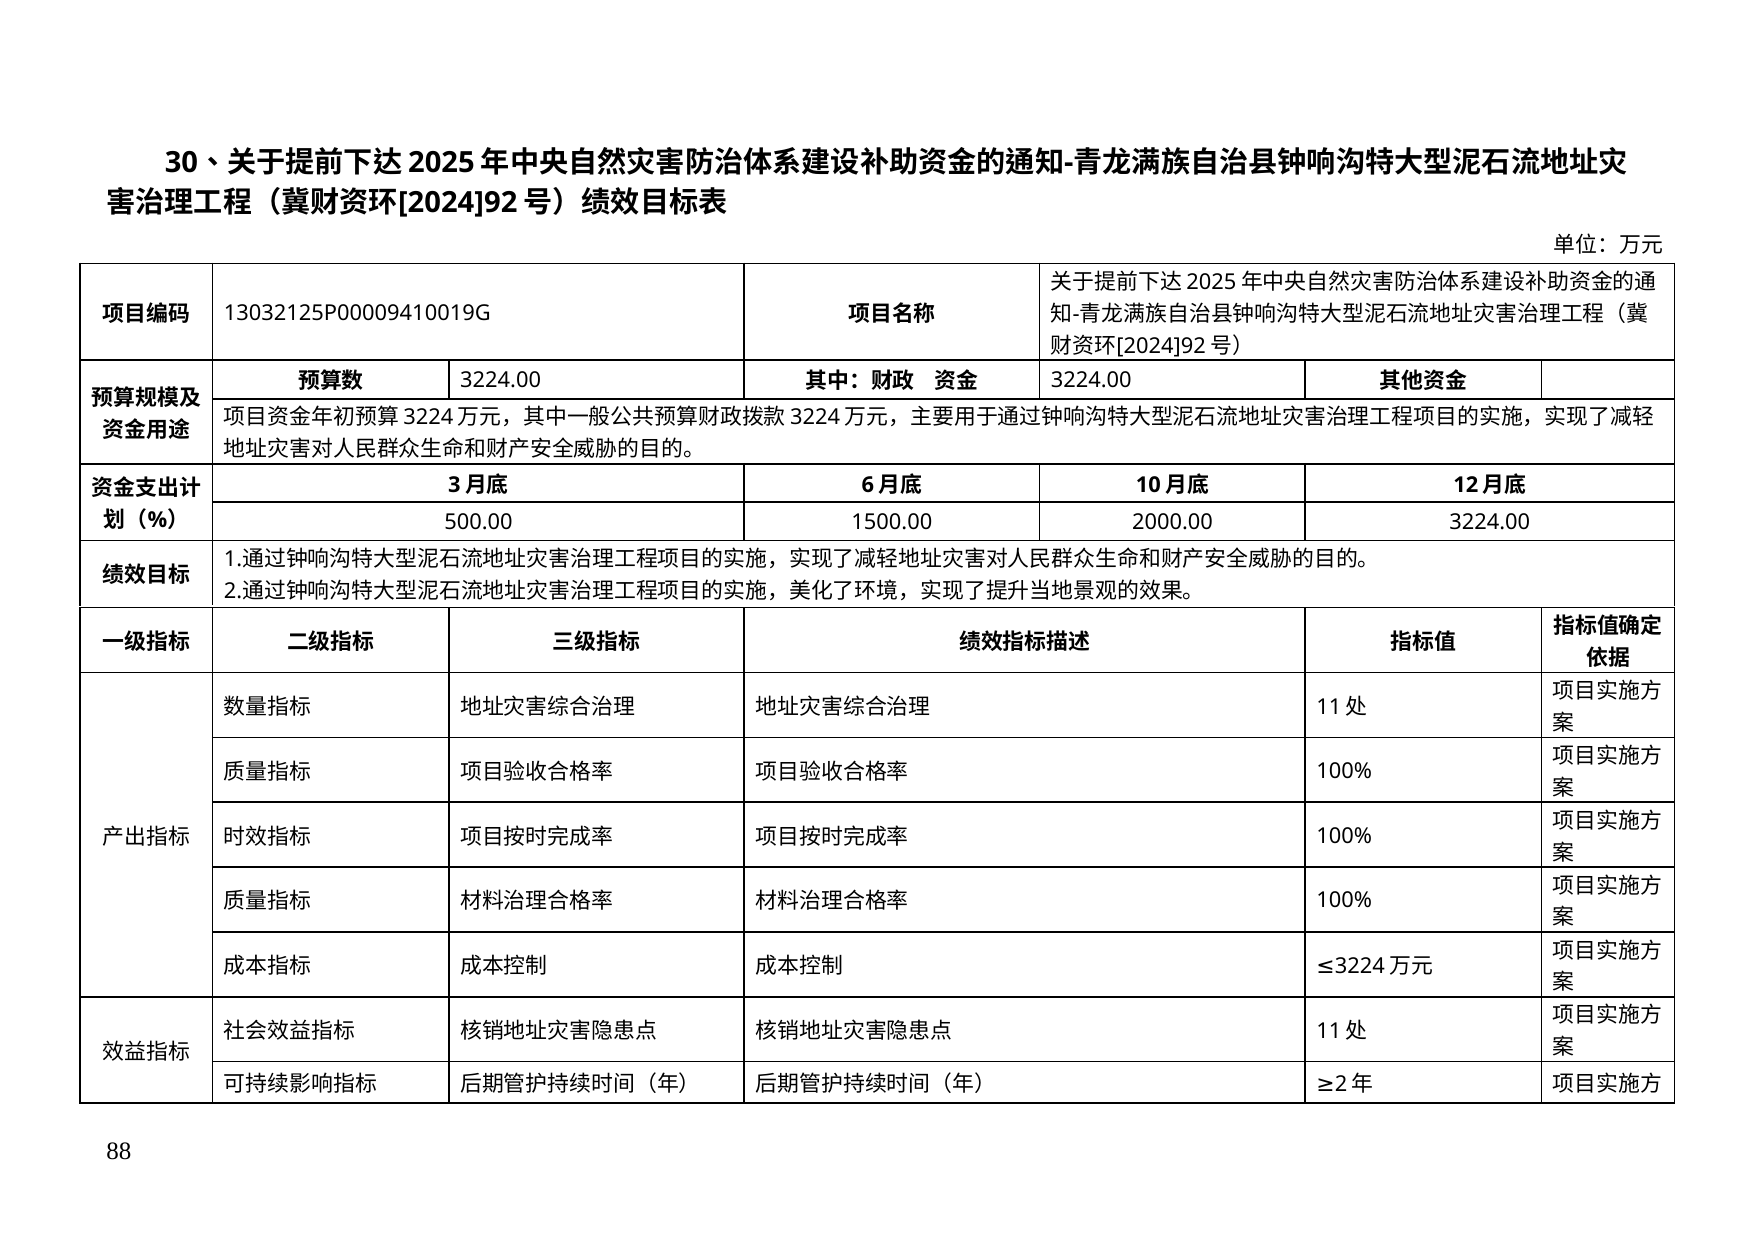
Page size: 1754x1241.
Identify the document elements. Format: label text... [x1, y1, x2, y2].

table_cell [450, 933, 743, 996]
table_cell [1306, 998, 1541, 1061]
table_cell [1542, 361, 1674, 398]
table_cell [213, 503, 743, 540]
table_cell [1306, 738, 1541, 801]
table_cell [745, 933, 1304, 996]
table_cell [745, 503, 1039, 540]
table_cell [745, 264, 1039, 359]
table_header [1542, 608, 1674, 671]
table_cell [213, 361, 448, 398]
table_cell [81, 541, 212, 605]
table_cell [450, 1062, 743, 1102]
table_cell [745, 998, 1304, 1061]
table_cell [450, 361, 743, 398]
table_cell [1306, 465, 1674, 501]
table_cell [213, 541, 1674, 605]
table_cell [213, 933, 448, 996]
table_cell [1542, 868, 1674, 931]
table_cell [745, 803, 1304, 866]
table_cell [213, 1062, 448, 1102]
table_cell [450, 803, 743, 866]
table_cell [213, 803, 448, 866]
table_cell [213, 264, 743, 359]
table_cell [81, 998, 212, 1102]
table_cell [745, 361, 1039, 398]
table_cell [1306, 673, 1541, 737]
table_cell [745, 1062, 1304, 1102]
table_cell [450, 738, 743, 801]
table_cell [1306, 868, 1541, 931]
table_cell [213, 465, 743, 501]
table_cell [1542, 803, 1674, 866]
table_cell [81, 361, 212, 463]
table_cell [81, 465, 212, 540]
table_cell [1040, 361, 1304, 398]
text 30、关于提前下达2025年中央自然灾害防治体系建设补助资金的通知-青龙满族自治县钟响沟特大型泥石流地址灾害治理工程（冀财资环[2024]92号）绩效目标表 [106, 142, 1648, 221]
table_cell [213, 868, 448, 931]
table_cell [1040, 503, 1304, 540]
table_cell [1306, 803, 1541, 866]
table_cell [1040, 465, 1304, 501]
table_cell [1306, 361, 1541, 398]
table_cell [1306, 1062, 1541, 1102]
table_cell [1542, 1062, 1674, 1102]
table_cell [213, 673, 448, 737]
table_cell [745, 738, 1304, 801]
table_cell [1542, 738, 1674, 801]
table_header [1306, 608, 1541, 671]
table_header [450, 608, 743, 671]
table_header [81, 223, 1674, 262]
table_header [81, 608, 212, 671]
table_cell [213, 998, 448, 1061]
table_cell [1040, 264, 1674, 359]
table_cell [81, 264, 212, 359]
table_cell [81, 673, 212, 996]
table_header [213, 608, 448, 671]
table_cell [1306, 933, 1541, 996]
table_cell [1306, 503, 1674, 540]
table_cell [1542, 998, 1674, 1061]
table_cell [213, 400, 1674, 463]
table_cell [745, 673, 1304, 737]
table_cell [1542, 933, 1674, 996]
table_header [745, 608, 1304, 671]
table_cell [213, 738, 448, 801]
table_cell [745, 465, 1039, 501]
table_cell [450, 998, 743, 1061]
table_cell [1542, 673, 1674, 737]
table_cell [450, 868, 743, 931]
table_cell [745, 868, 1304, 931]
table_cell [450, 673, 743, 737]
